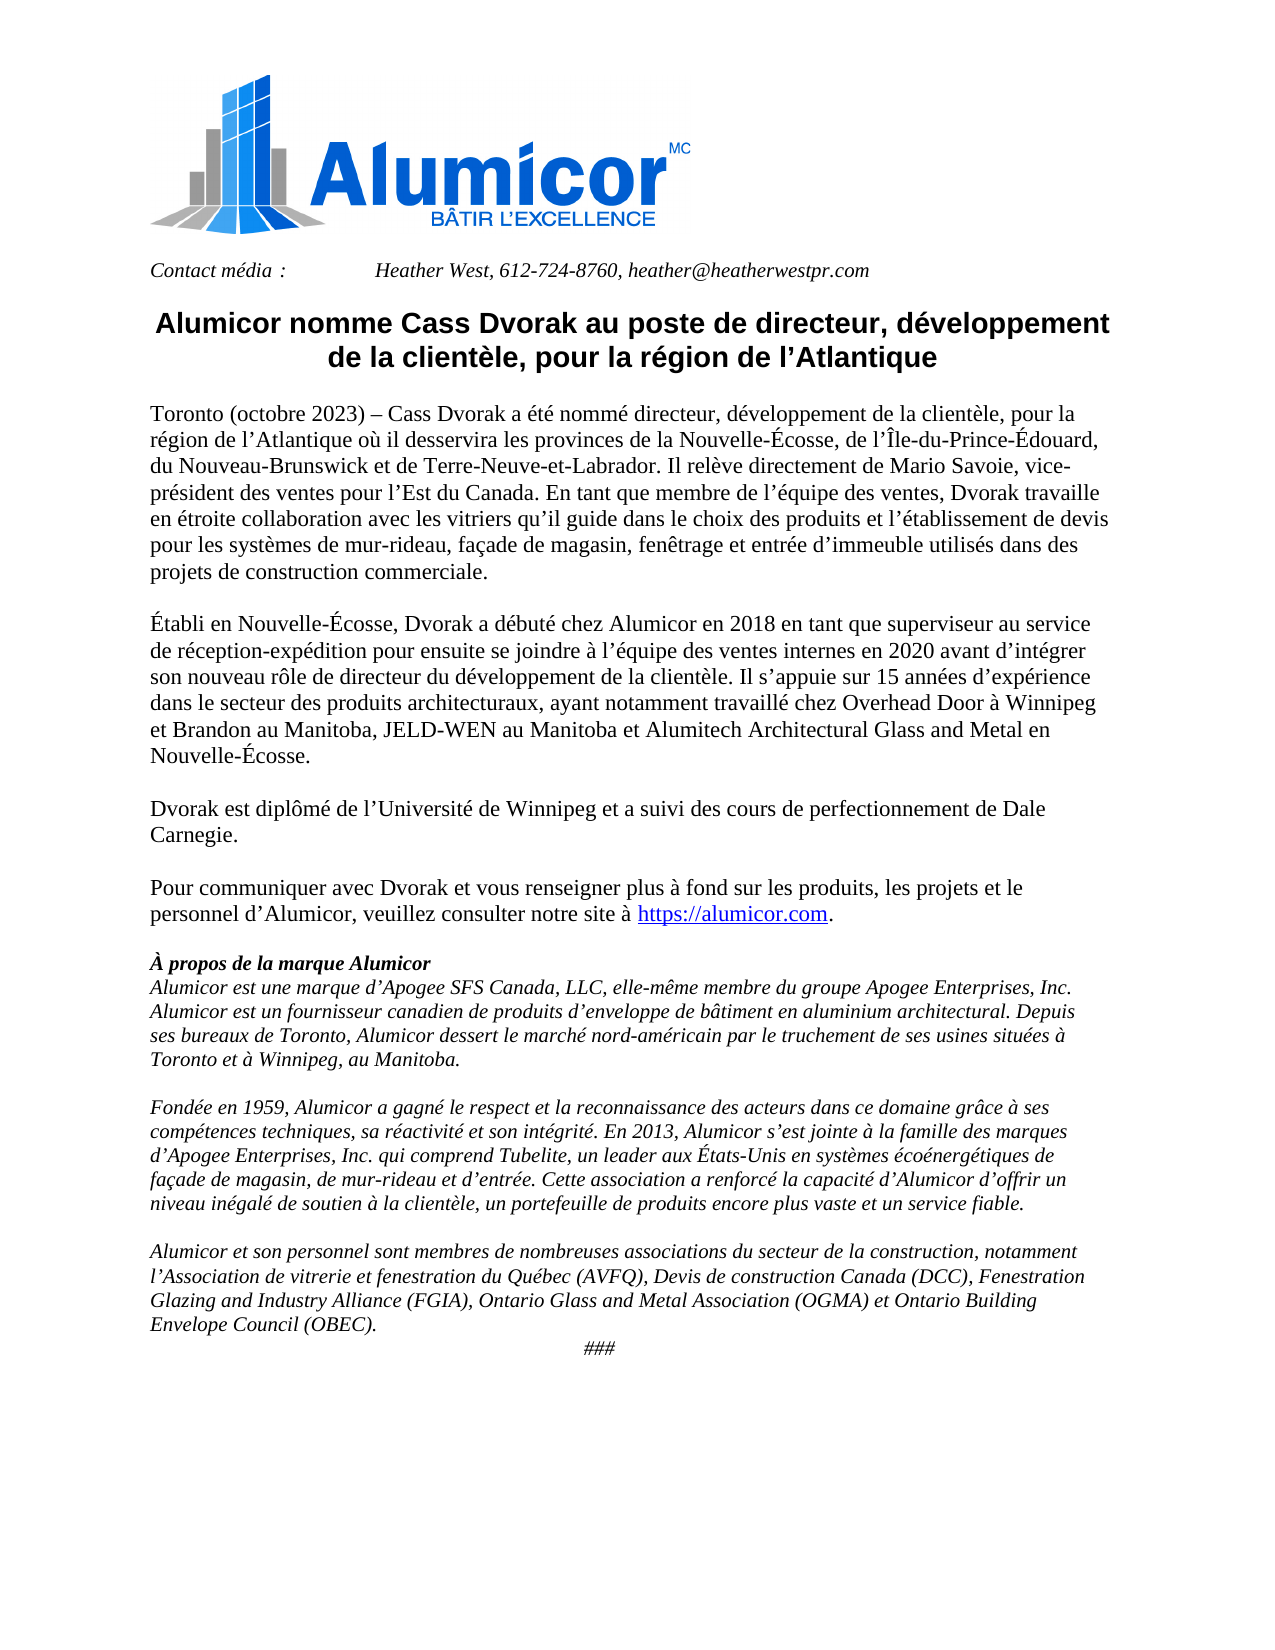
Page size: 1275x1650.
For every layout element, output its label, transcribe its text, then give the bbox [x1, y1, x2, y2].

text Pour communiquer avec Dvorak et vous renseigner plus à fond sur les produits, les projets et le personnel d’Alumicor, veuillez consulter notre site à https://alumicor.com. [150, 874, 1106, 927]
text Toronto (octobre 2023) – Cass Dvorak a été nommé directeur, développement de la clientèle, pour la région de l’Atlantique où il desservira les provinces de la Nouvelle-Écosse, de l’Île-du-Prince-Édouard, du Nouveau-Brunswick et de Terre-Neuve-et-Labrador. Il relève directement de Mario Savoie, vice-président des ventes pour l’Est du Canada. En tant que membre de l’équipe des ventes, Dvorak travaille en étroite collaboration avec les vitriers qu’il guide dans le choix des produits et l’établissement de devis pour les systèmes de mur-rideau, façade de magasin, fenêtrage et entrée d’immeuble utilisés dans des projets de construction commerciale. [150, 399, 1125, 584]
text ### [150, 1336, 1050, 1360]
text Alumicor nomme Cass Dvorak au poste de directeur, développement de la clientèle, pour la région de l’Atlantique [150, 306, 328, 373]
subtitle Contact média : Heather West, 612-724-8760, heather@heatherwestpr.com [150, 258, 1106, 282]
text Fondée en 1959, Alumicor a gagné le respect et la reconnaissance des acteurs dans ce domaine grâce à ses compétences techniques, sa réactivité et son intégrité. En 2013, Alumicor s’est jointe à la famille des marques d’Apogee Enterprises, Inc. qui comprend Tubelite, un leader aux États-Unis en systèmes écoénergétiques de façade de magasin, de mur-rideau et d’entrée. Cette association a renforcé la capacité d’Alumicor d’offrir un niveau inégalé de soutien à la clientèle, un portefeuille de produits encore plus vaste et un service fiable. [150, 1095, 1106, 1215]
picture [150, 75, 691, 234]
text Alumicor et son personnel sont membres de nombreuses associations du secteur de la construction, notamment l’Association de vitrerie et fenestration du Québec (AVFQ), Devis de construction Canada (DCC), Fenestration Glazing and Industry Alliance (FGIA), Ontario Glass and Metal Association (OGMA) et Ontario Building Envelope Council (OBEC). [150, 1239, 1106, 1336]
text Alumicor est une marque d’Apogee SFS Canada, LLC, elle-même membre du groupe Apogee Enterprises, Inc. Alumicor est un fournisseur canadien de produits d’enveloppe de bâtiment en aluminium architectural. Depuis ses bureaux de Toronto, Alumicor dessert le marché nord-américain par le truchement de ses usines situées à Toronto et à Winnipeg, au Manitoba. [150, 975, 1106, 1071]
text À propos de la marque Alumicor [150, 951, 1106, 975]
text Établi en Nouvelle-Écosse, Dvorak a débuté chez Alumicor en 2018 en tant que superviseur au service de réception-expédition pour ensuite se joindre à l’équipe des ventes internes en 2020 avant d’intégrer son nouveau rôle de directeur du développement de la clientèle. Il s’appuie sur 15 années d’expérience dans le secteur des produits architecturaux, ayant notamment travaillé chez Overhead Door à Winnipeg et Brandon au Manitoba, JELD-WEN au Manitoba et Alumitech Architectural Glass and Metal en Nouvelle-Écosse. [150, 610, 1106, 768]
text Dvorak est diplômé de l’Université de Winnipeg et a suivi des cours de perfectionnement de Dale Carnegie. [150, 795, 1106, 848]
text Alumicor nomme Cass Dvorak au poste de directeur, développement de la clientèle, pour la région de l’Atlantique [938, 306, 1116, 373]
